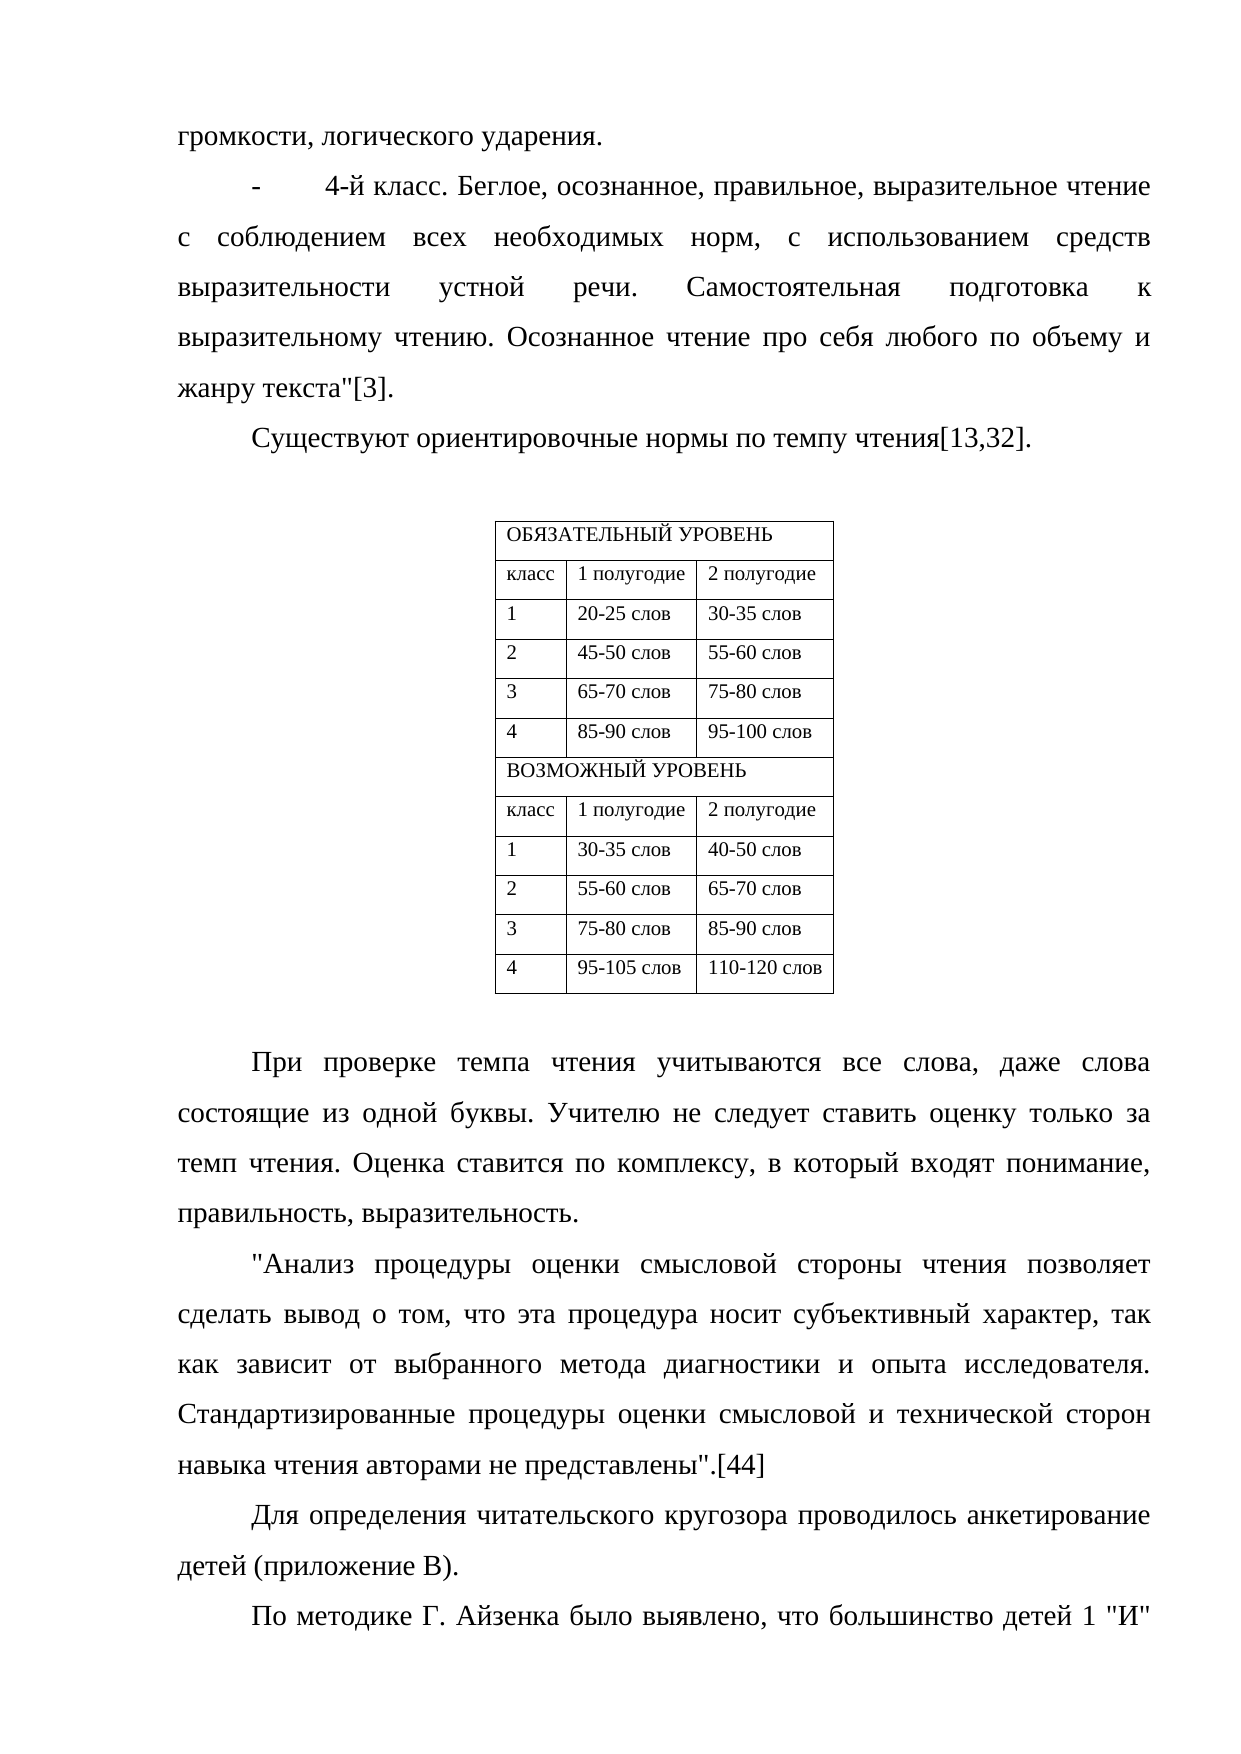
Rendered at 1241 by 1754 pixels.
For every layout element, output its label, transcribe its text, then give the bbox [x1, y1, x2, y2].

list 4-й класс. Беглое, осознанное, правильное, выразительное чтение с соблюдением всех необходимых норм, с использованием средств выразительности устной речи. Самостоятельная подготовка к выразительному чтению. Осознанное чтение про себя любого по объему и жанру текста"[3]. [177, 168, 1152, 403]
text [177, 1598, 1152, 1631]
table_cell 75-80 слов [567, 915, 696, 954]
table_cell 55-60 слов [697, 640, 833, 678]
table_cell 1 [496, 600, 566, 639]
text "Анализ процедуры оценки смысловой стороны чтения позволяет сделать вывод о том, что эта процедура носит субъективный характер, так как зависит от выбранного метода диагностики и опыта исследователя. Стандартизированные процедуры оценки смысловой и технической сторон навыка чтения авторами не представлены".[44] [177, 1246, 1152, 1481]
text Существуют ориентировочные нормы по темпу чтения[13,32]. [177, 420, 1152, 453]
table_cell 2 [496, 876, 566, 914]
table_cell 4 [496, 719, 566, 757]
table_cell класс [496, 561, 566, 599]
table_cell 1 полугодие [567, 797, 696, 836]
table_cell 65-70 слов [697, 876, 833, 914]
table_cell класс [496, 797, 566, 836]
table_cell 55-60 слов [567, 876, 696, 914]
table_cell 75-80 слов [697, 679, 833, 717]
table_cell слов [567, 600, 696, 639]
table_header ОБЯЗАТЕЛЬНЫЙ УРОВЕНЬ [496, 522, 833, 560]
table_cell ВОЗМОЖНЫЙ УРОВЕНЬ [496, 758, 833, 796]
table_cell 1 [496, 837, 566, 875]
text При проверке темпа чтения учитываются все слова, даже слова состоящие из одной буквы. Учителю не следует ставить оценку только за темп чтения. Оценка ставится по комплексу, в который входят понимание, правильность, выразительность. [177, 1044, 1152, 1229]
table_cell 65-70 слов [567, 679, 696, 717]
table_cell 3 [496, 679, 566, 717]
table_cell 30-35 слов [567, 837, 696, 875]
table_cell 95-105 слов [567, 955, 696, 993]
table_cell 45-50 слов [567, 640, 696, 678]
table_cell 95-100 слов [697, 719, 833, 757]
table_cell 2 полугодие [697, 797, 833, 836]
table_cell 85-90 слов [567, 719, 696, 757]
table_cell 40-50 слов [697, 837, 833, 875]
table_cell 85-90 слов [697, 915, 833, 954]
table_cell 3 [496, 915, 566, 954]
table_cell 2 полугодие [697, 561, 833, 599]
table_cell 1 полугодие [567, 561, 696, 599]
text Для определения читательского кругозора проводилось анкетирование детей (приложение В). [177, 1497, 1152, 1581]
table_cell 110-120 слов [697, 955, 833, 993]
table_cell 30-35 слов [697, 600, 833, 639]
table_cell 4 [496, 955, 566, 993]
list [177, 118, 1152, 152]
table_cell 2 [496, 640, 566, 678]
